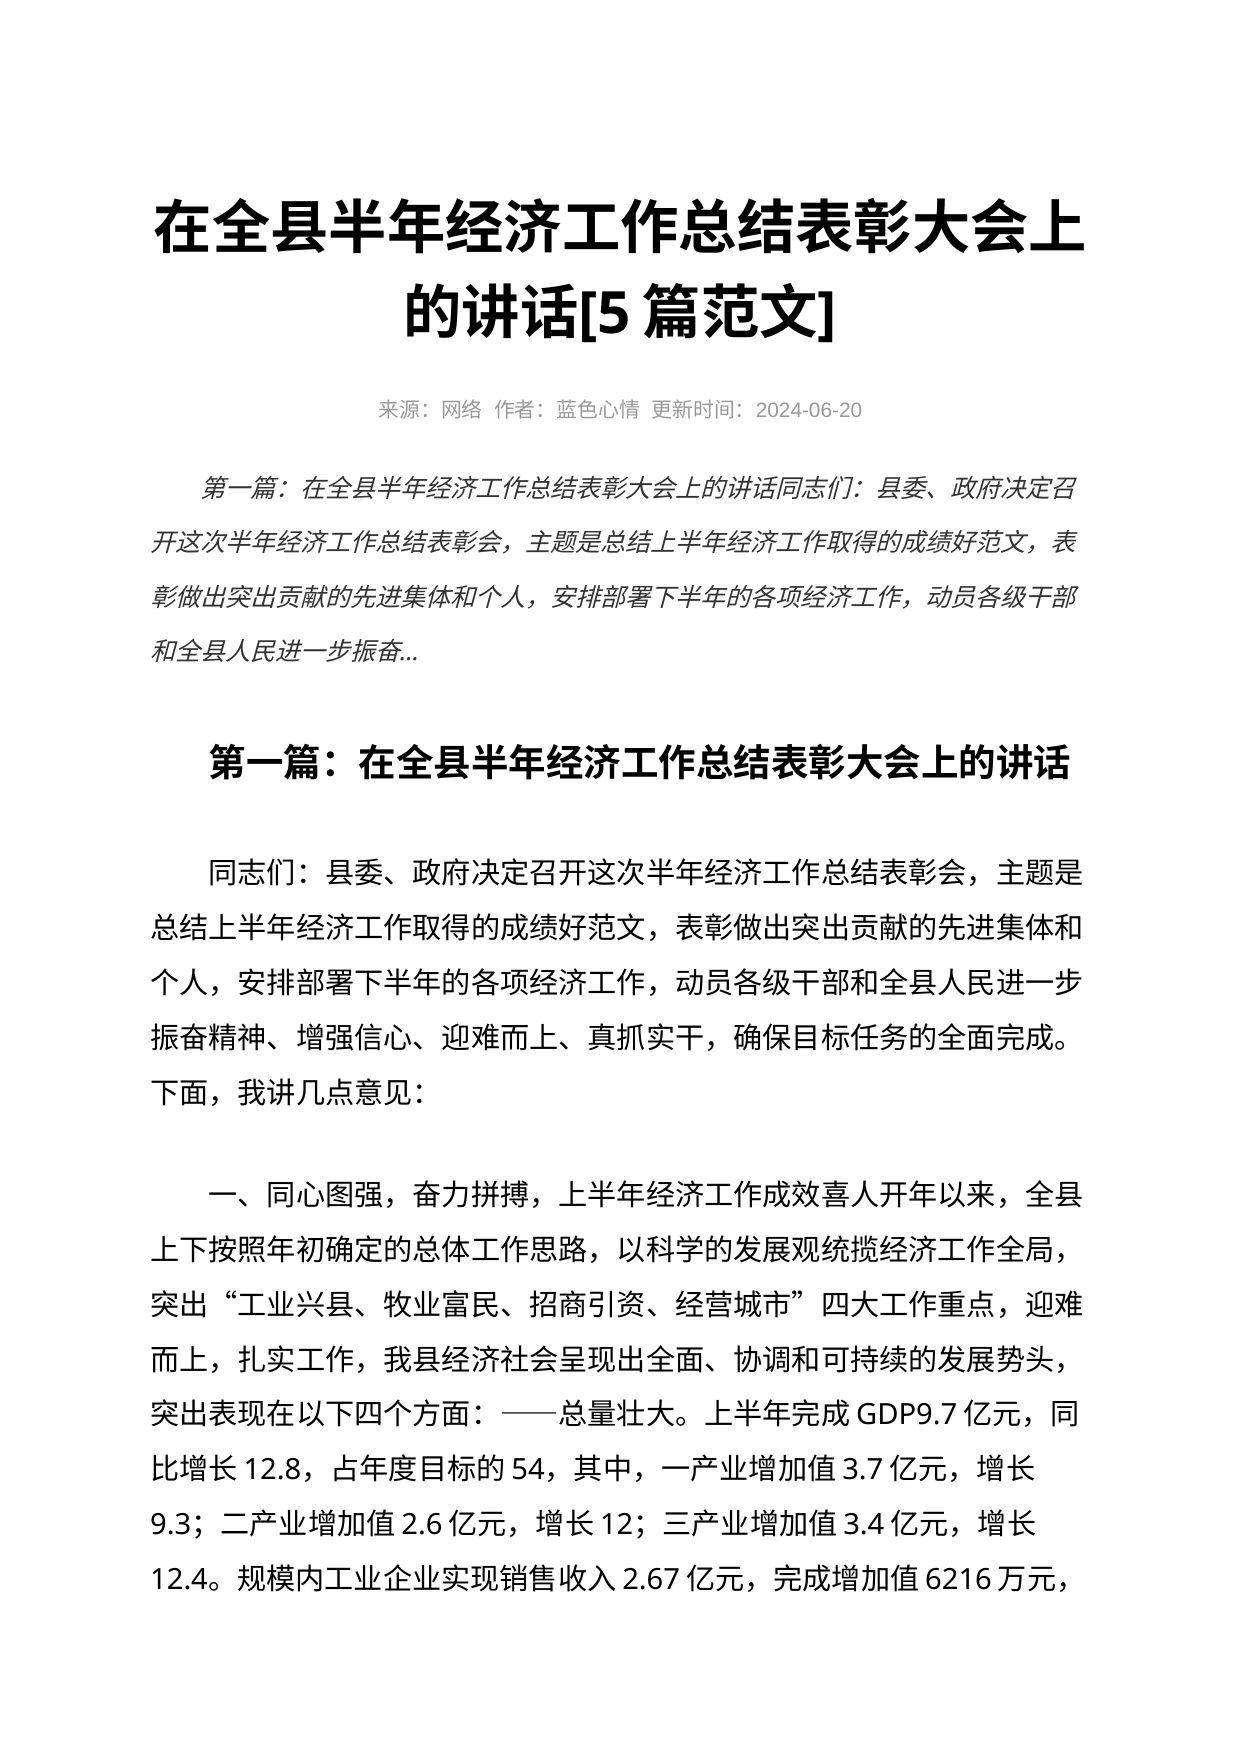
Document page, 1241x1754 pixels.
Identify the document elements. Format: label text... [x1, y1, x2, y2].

subtitle 在全县半年经济工作总结表彰大会上的讲话[5篇范文] [150, 181, 1090, 351]
text 同志们：县委、政府决定召开这次半年经济工作总结表彰会，主题是总结上半年经济工作取得的成绩好范文，表彰做出突出贡献的先进集体和个人，安排部署下半年的各项经济工作，动员各级干部和全县人民进一步振奋精神、增强信心、迎难而上、真抓实干，确保目标任务的全面完成。下面，我讲几点意见： [150, 850, 1090, 1112]
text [150, 1171, 1090, 1598]
text 第一篇：在全县半年经济工作总结表彰大会上的讲话 [150, 733, 1090, 787]
text 第一篇：在全县半年经济工作总结表彰大会上的讲话同志们：县委、政府决定召开这次半年经济工作总结表彰会，主题是总结上半年经济工作取得的成绩好范文，表彰做出突出贡献的先进集体和个人，安排部署下半年的各项经济工作，动员各级干部和全县人民进一步振奋... [150, 468, 1090, 668]
text 来源：网络 作者：蓝色心情 更新时间：2024-06-20 [150, 397, 1090, 421]
